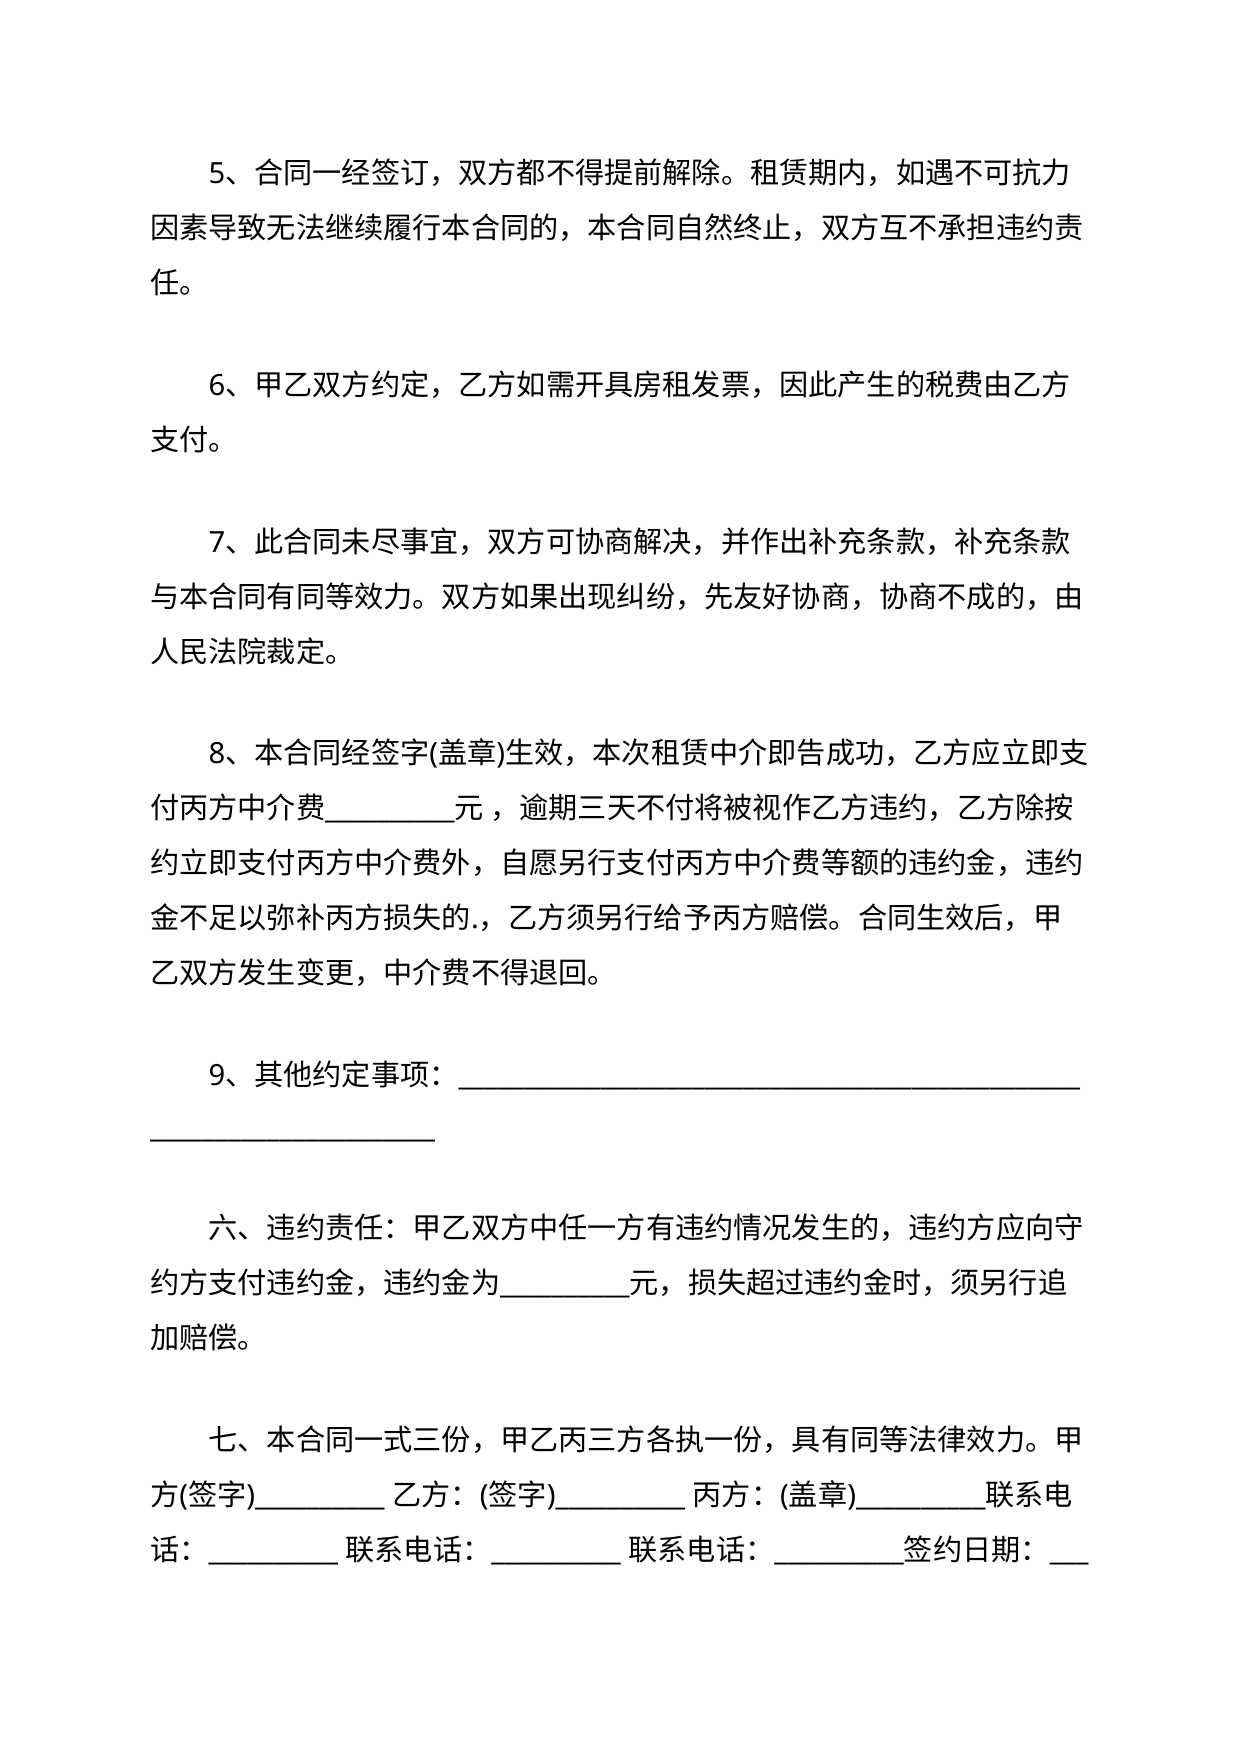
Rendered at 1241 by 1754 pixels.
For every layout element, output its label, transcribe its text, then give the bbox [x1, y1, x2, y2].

text 8、本合同经签字(盖章)生效，本次租赁中介即告成功，乙方应立即支付丙方中介费__________元 ，逾期三天不付将被视作乙方违约，乙方除按约立即支付丙方中介费外，自愿另行支付丙方中介费等额的违约金，违约金不足以弥补丙方损失的.，乙方须另行给予丙方赔偿。合同生效后，甲乙双方发生变更，中介费不得退回。 [150, 730, 1090, 992]
text 9、其他约定事项：______________________________________________________________________ [150, 1052, 1090, 1146]
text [150, 1416, 1090, 1568]
text 六、违约责任：甲乙双方中任一方有违约情况发生的，违约方应向守约方支付违约金，违约金为__________元，损失超过违约金时，须另行追加赔偿。 [150, 1204, 1090, 1357]
text 6、甲乙双方约定，乙方如需开具房租发票，因此产生的税费由乙方支付。 [150, 362, 1090, 459]
text 7、此合同未尽事宜，双方可协商解决，并作出补充条款，补充条款与本合同有同等效力。双方如果出现纠纷，先友好协商，协商不成的，由人民法院裁定。 [150, 518, 1090, 671]
text 5、合同一经签订，双方都不得提前解除。租赁期内，如遇不可抗力因素导致无法继续履行本合同的，本合同自然终止，双方互不承担违约责任。 [150, 150, 1090, 302]
